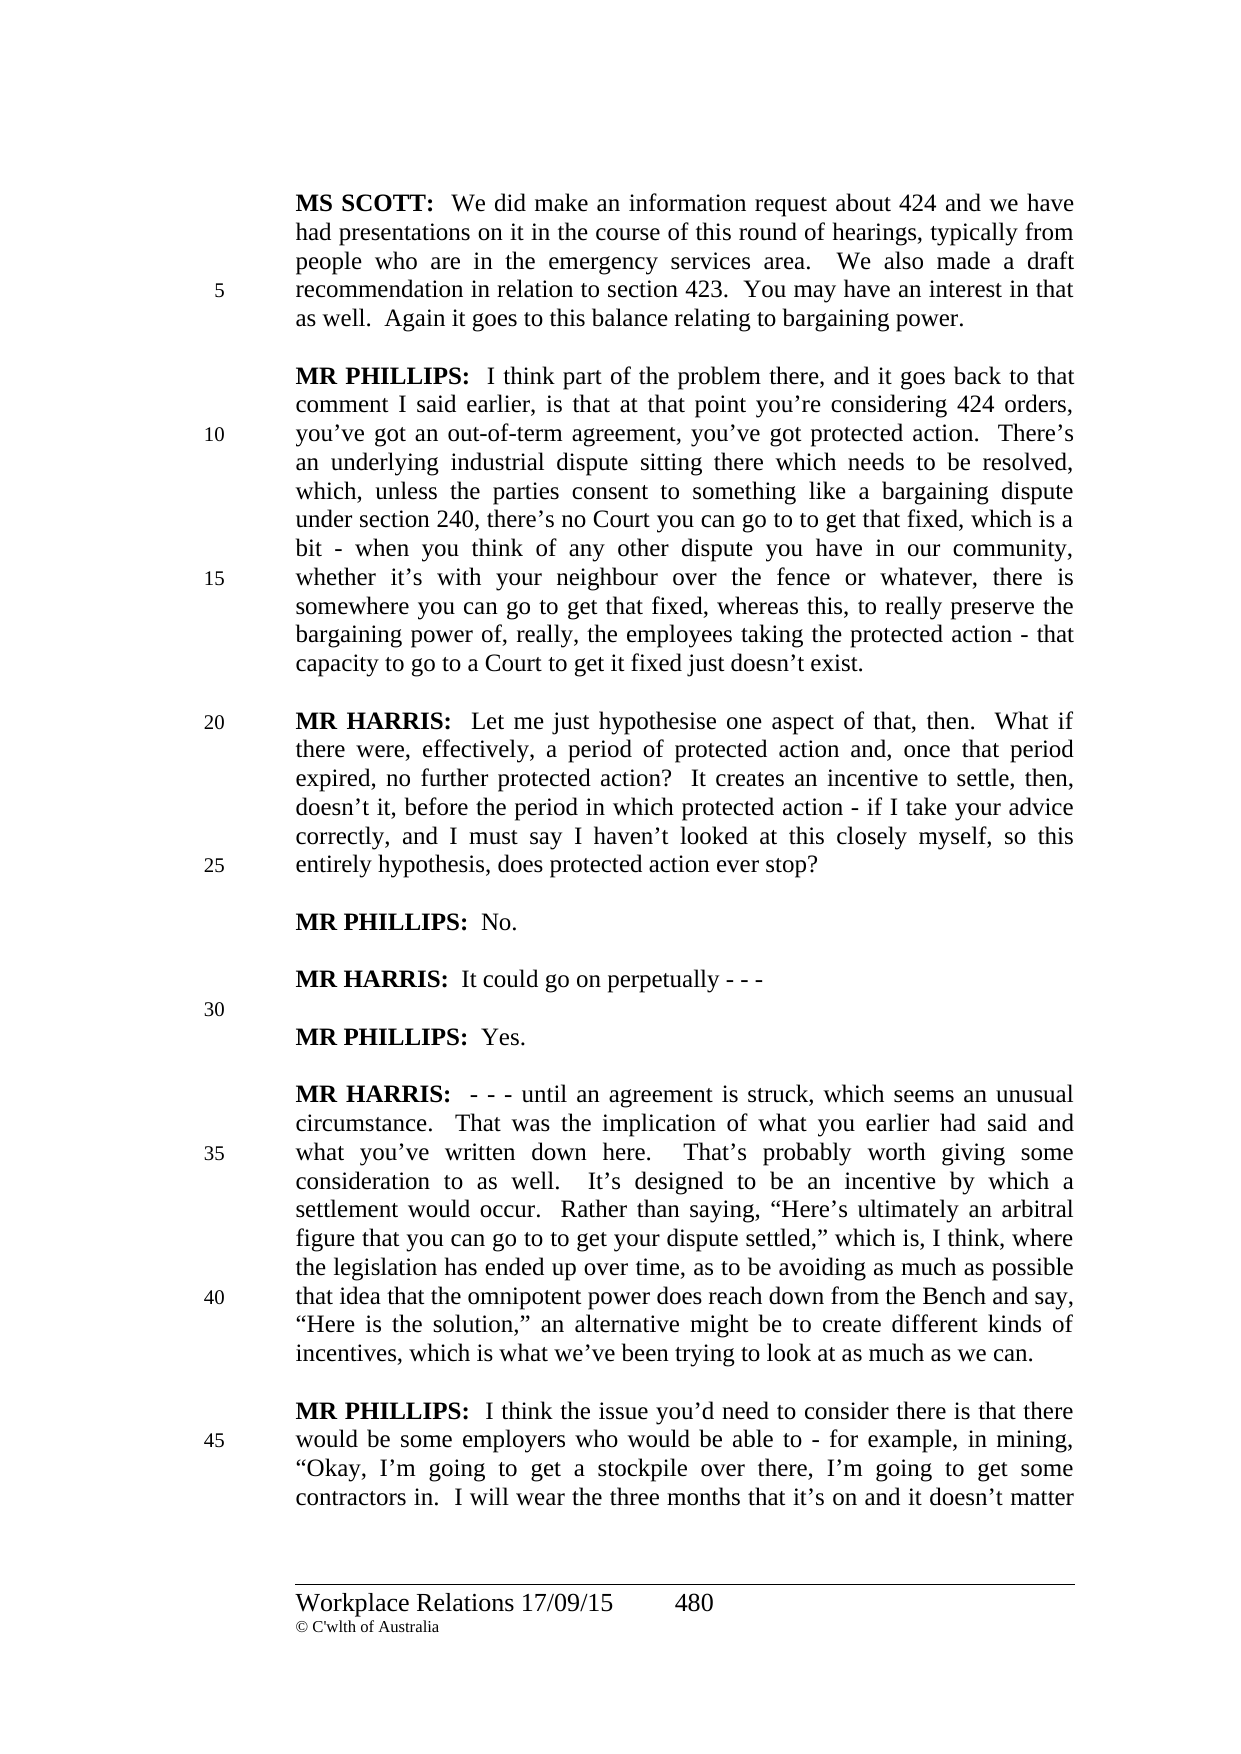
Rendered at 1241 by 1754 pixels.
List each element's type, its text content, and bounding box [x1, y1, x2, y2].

text MR HARRIS: Let me just hypothesise one aspect of that, then. What if there were, effectively, a period of protected action and, once that period expired, no further protected action? It creates an incentive to settle, then, doesn’t it, before the period in which protected action - if I take your advice correctly, and I must say I haven’t looked at this closely myself, so this entirely hypothesis, does protected action ever stop? [295, 706, 1075, 878]
text MR PHILLIPS: No. [295, 907, 1075, 936]
text MR PHILLIPS: Yes. [295, 1022, 1075, 1051]
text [295, 1396, 1075, 1511]
text MR PHILLIPS: I think part of the problem there, and it goes back to that comment I said earlier, is that at that point you’re considering 424 orders, you’ve got an out-of-term agreement, you’ve got protected action. There’s an underlying industrial dispute sitting there which needs to be resolved, which, unless the parties consent to something like a bargaining dispute under section 240, there’s no Court you can go to to get that fixed, which is a bit - when you think of any other dispute you have in our community, whether it’s with your neighbour over the fence or whatever, there is somewhere you can go to get that fixed, whereas this, to really preserve the bargaining power of, really, the employees taking the protected action - that capacity to go to a Court to get it fixed just doesn’t exist. [295, 361, 1075, 677]
text MR HARRIS: It could go on perpetually - - - [295, 964, 1075, 993]
text MR HARRIS: - - - until an agreement is struck, which seems an unusual circumstance. That was the implication of what you earlier had said and what you’ve written down here. That’s probably worth giving some consideration to as well. It’s designed to be an incentive by which a settlement would occur. Rather than saying, “Here’s ultimately an arbitral figure that you can go to to get your dispute settled,” which is, I think, where the legislation has ended up over time, as to be avoiding as much as possible that idea that the omnipotent power does reach down from the Bench and say, “Here is the solution,” an alternative might be to create different kinds of incentives, which is what we’ve been trying to look at as much as we can. [295, 1079, 1075, 1367]
text MS SCOTT: We did make an information request about 424 and we have had presentations on it in the course of this round of hearings, typically from people who are in the emergency services area. We also made a draft recommendation in relation to section 423. You may have an interest in that as well. Again it goes to this balance relating to bargaining power. [295, 188, 1075, 332]
